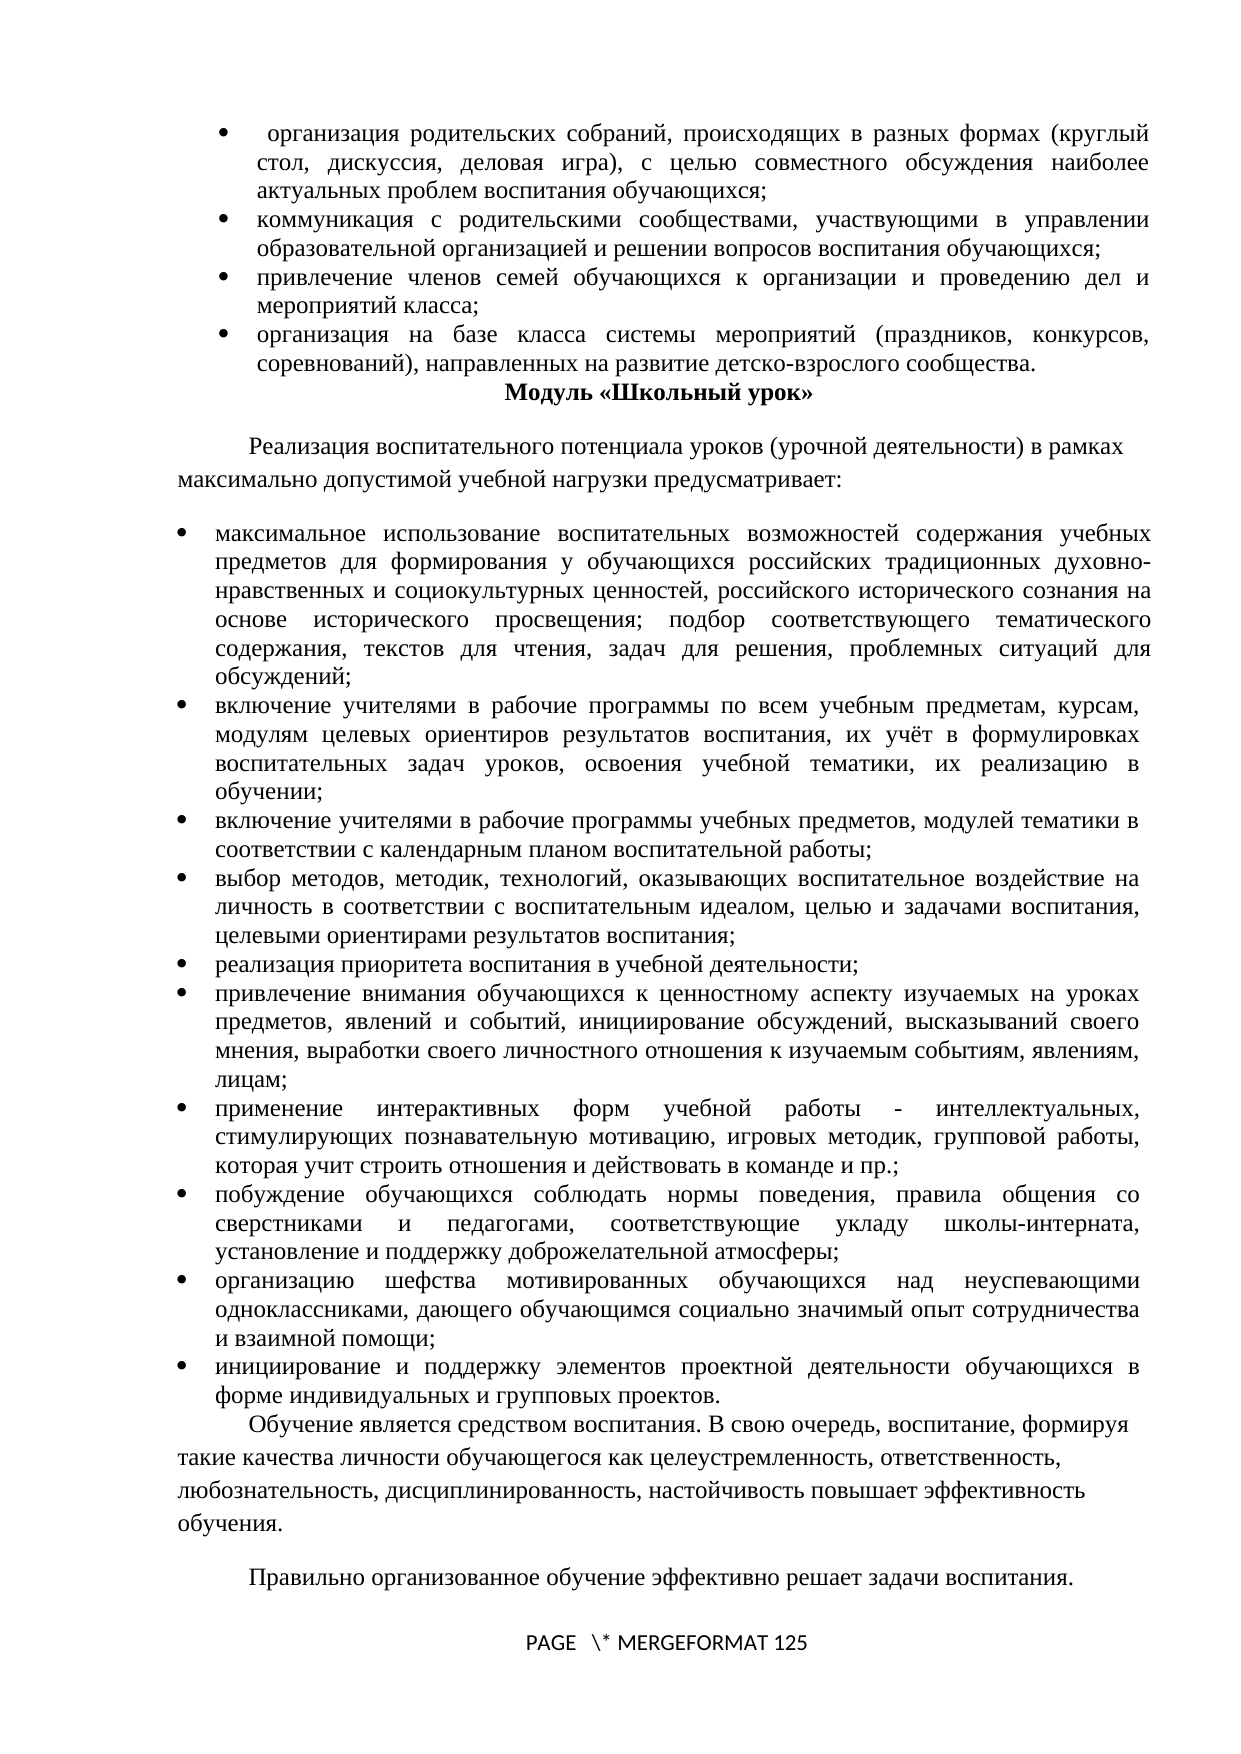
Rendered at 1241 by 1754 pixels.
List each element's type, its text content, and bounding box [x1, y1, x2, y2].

list применение интерактивных форм учебной работы - интеллектуальных, стимулирующих познавательную мотивацию, игровых методик, групповой работы, которая учит строить отношения и действовать в команде и пр.; [177, 1093, 1140, 1179]
list коммуникация с родительскими сообществами, участвующими в управлении образовательной организацией и решении вопросов воспитания обучающихся; [219, 204, 1150, 262]
list выбор методов, методик, технологий, оказывающих воспитательное воздействие на личность в соответствии с воспитательным идеалом, целью и задачами воспитания, целевыми ориентирами результатов воспитания; [177, 863, 1140, 949]
list организация на базе класса системы мероприятий (праздников, конкурсов, соревнований), направленных на развитие детско-взрослого сообщества. [219, 319, 1150, 377]
text Правильно организованное обучение эффективно решает задачи воспитания. [177, 1562, 1152, 1591]
list организация родительских собраний, происходящих в разных формах (круглый стол, дискуссия, деловая игра), с целью совместного обсуждения наиболее актуальных проблем воспитания обучающихся; [219, 118, 1150, 204]
text Обучение является средством воспитания. В свою очередь, воспитание, формируя такие качества личности обучающегося как целеустремленность, ответственность, любознательность, дисциплинированность, настойчивость повышает эффективность обучения. [177, 1409, 1152, 1537]
list реализация приоритета воспитания в учебной деятельности; [177, 949, 1140, 978]
text Реализация воспитательного потенциала уроков (урочной деятельности) в рамках максимально допустимой учебной нагрузки предусматривает: [177, 431, 1152, 492]
list включение учителями в рабочие программы по всем учебным предметам, курсам, модулям целевых ориентиров результатов воспитания, их учёт в формулировках воспитательных задач уроков, освоения учебной тематики, их реализацию в обучении; [177, 690, 1140, 805]
list побуждение обучающихся соблюдать нормы поведения, правила общения со сверстниками и педагогами, соответствующие укладу школы-интерната, установление и поддержку доброжелательной атмосферы; [177, 1179, 1140, 1265]
list инициирование и поддержку элементов проектной деятельности обучающихся в форме индивидуальных и групповых проектов. [177, 1351, 1140, 1409]
text Модуль «Школьный урок» [177, 377, 1141, 406]
list привлечение внимания обучающихся к ценностному аспекту изучаемых на уроках предметов, явлений и событий, инициирование обсуждений, высказываний своего мнения, выработки своего личностного отношения к изучаемым событиям, явлениям, лицам; [177, 978, 1140, 1093]
list привлечение членов семей обучающихся к организации и проведению дел и мероприятий класса; [219, 262, 1150, 319]
list организацию шефства мотивированных обучающихся над неуспевающими одноклассниками, дающего обучающимся социально значимый опыт сотрудничества и взаимной помощи; [177, 1265, 1140, 1351]
list максимальное использование воспитательных возможностей содержания учебных предметов для формирования у обучающихся российских традиционных духовно-нравственных и социокультурных ценностей, российского исторического сознания на основе исторического просвещения; подбор соответствующего тематического содержания, текстов для чтения, задач для решения, проблемных ситуаций для обсуждений; [177, 518, 1152, 690]
list включение учителями в рабочие программы учебных предметов, модулей тематики в соответствии с календарным планом воспитательной работы; [177, 805, 1140, 863]
